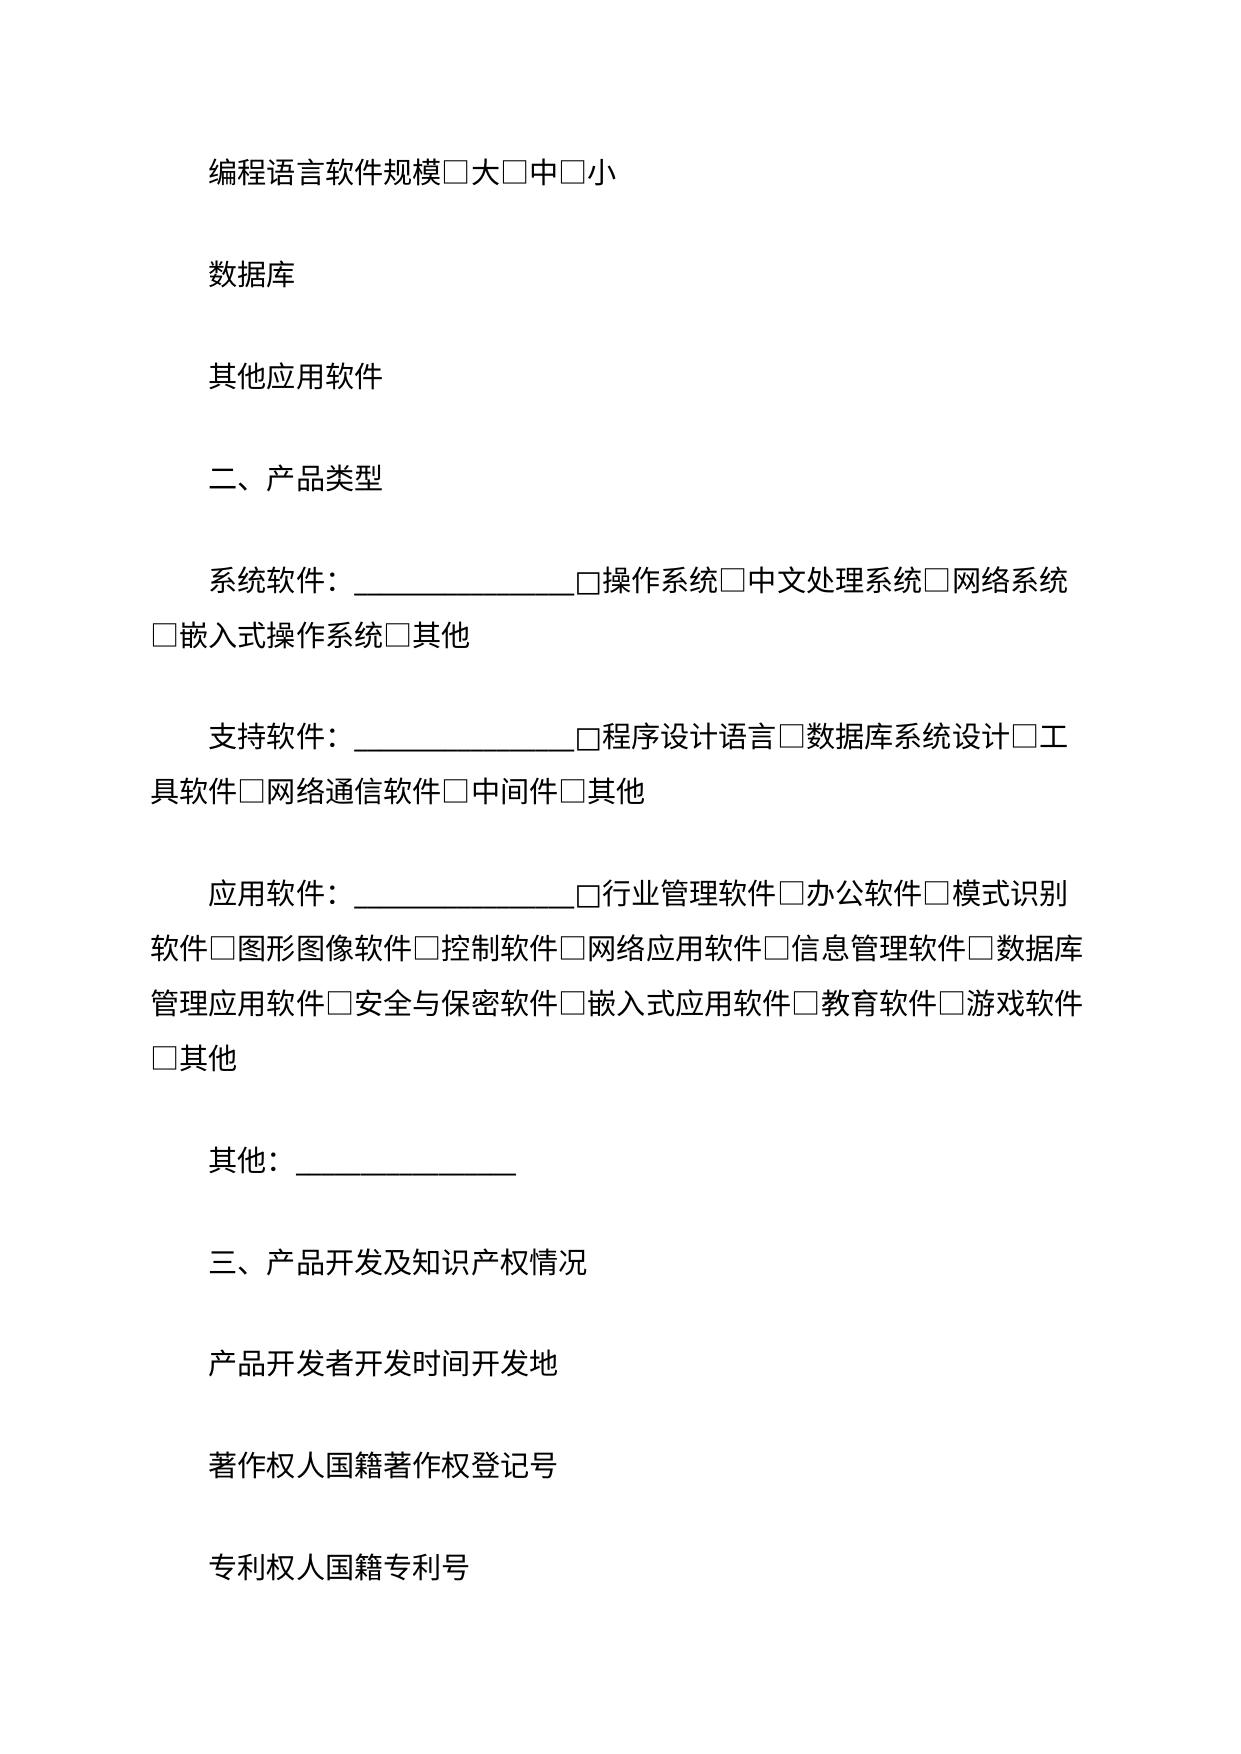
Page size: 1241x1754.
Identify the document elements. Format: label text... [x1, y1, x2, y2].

text 编程语言软件规模□大□中□小 [150, 150, 1090, 192]
text 二、产品类型 [150, 455, 1090, 498]
text 系统软件：_________________□操作系统□中文处理系统□网络系统□嵌入式操作系统□其他 [150, 557, 1090, 654]
text 其他应用软件 [150, 353, 1090, 396]
text 支持软件：_________________□程序设计语言□数据库系统设计□工具软件□网络通信软件□中间件□其他 [150, 714, 1090, 811]
text 专利权人国籍专利号 [150, 1544, 1090, 1587]
text 数据库 [150, 252, 1090, 294]
text 产品开发者开发时间开发地 [150, 1341, 1090, 1383]
text 应用软件：_________________□行业管理软件□办公软件□模式识别软件□图形图像软件□控制软件□网络应用软件□信息管理软件□数据库管理应用软件□安全与保密软件□嵌入式应用软件□教育软件□游戏软件□其他 [150, 871, 1090, 1078]
text 著作权人国籍著作权登记号 [150, 1443, 1090, 1485]
text 三、产品开发及知识产权情况 [150, 1239, 1090, 1281]
text 其他：_________________ [150, 1137, 1090, 1179]
